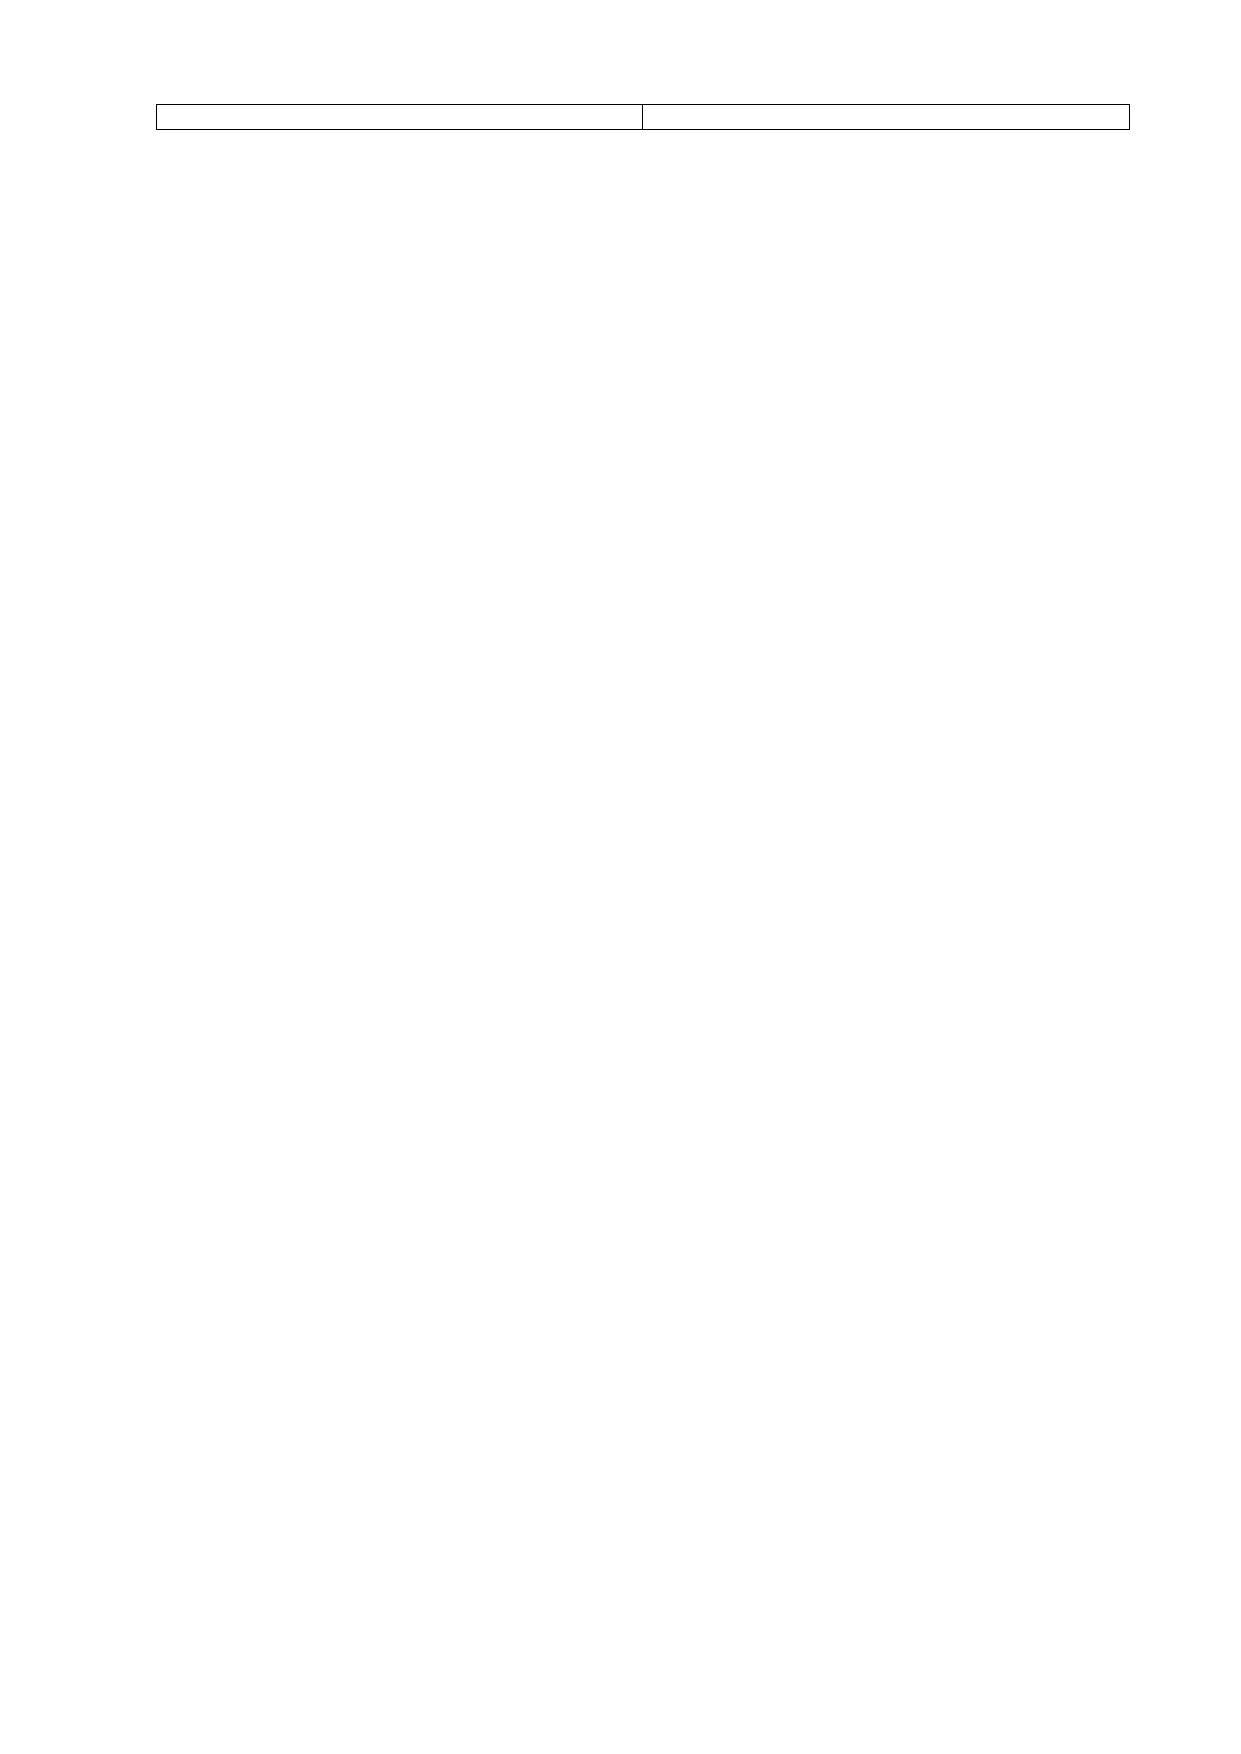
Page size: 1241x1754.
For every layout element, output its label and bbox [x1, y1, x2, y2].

table_cell [157, 105, 642, 129]
table_cell [643, 105, 1129, 129]
